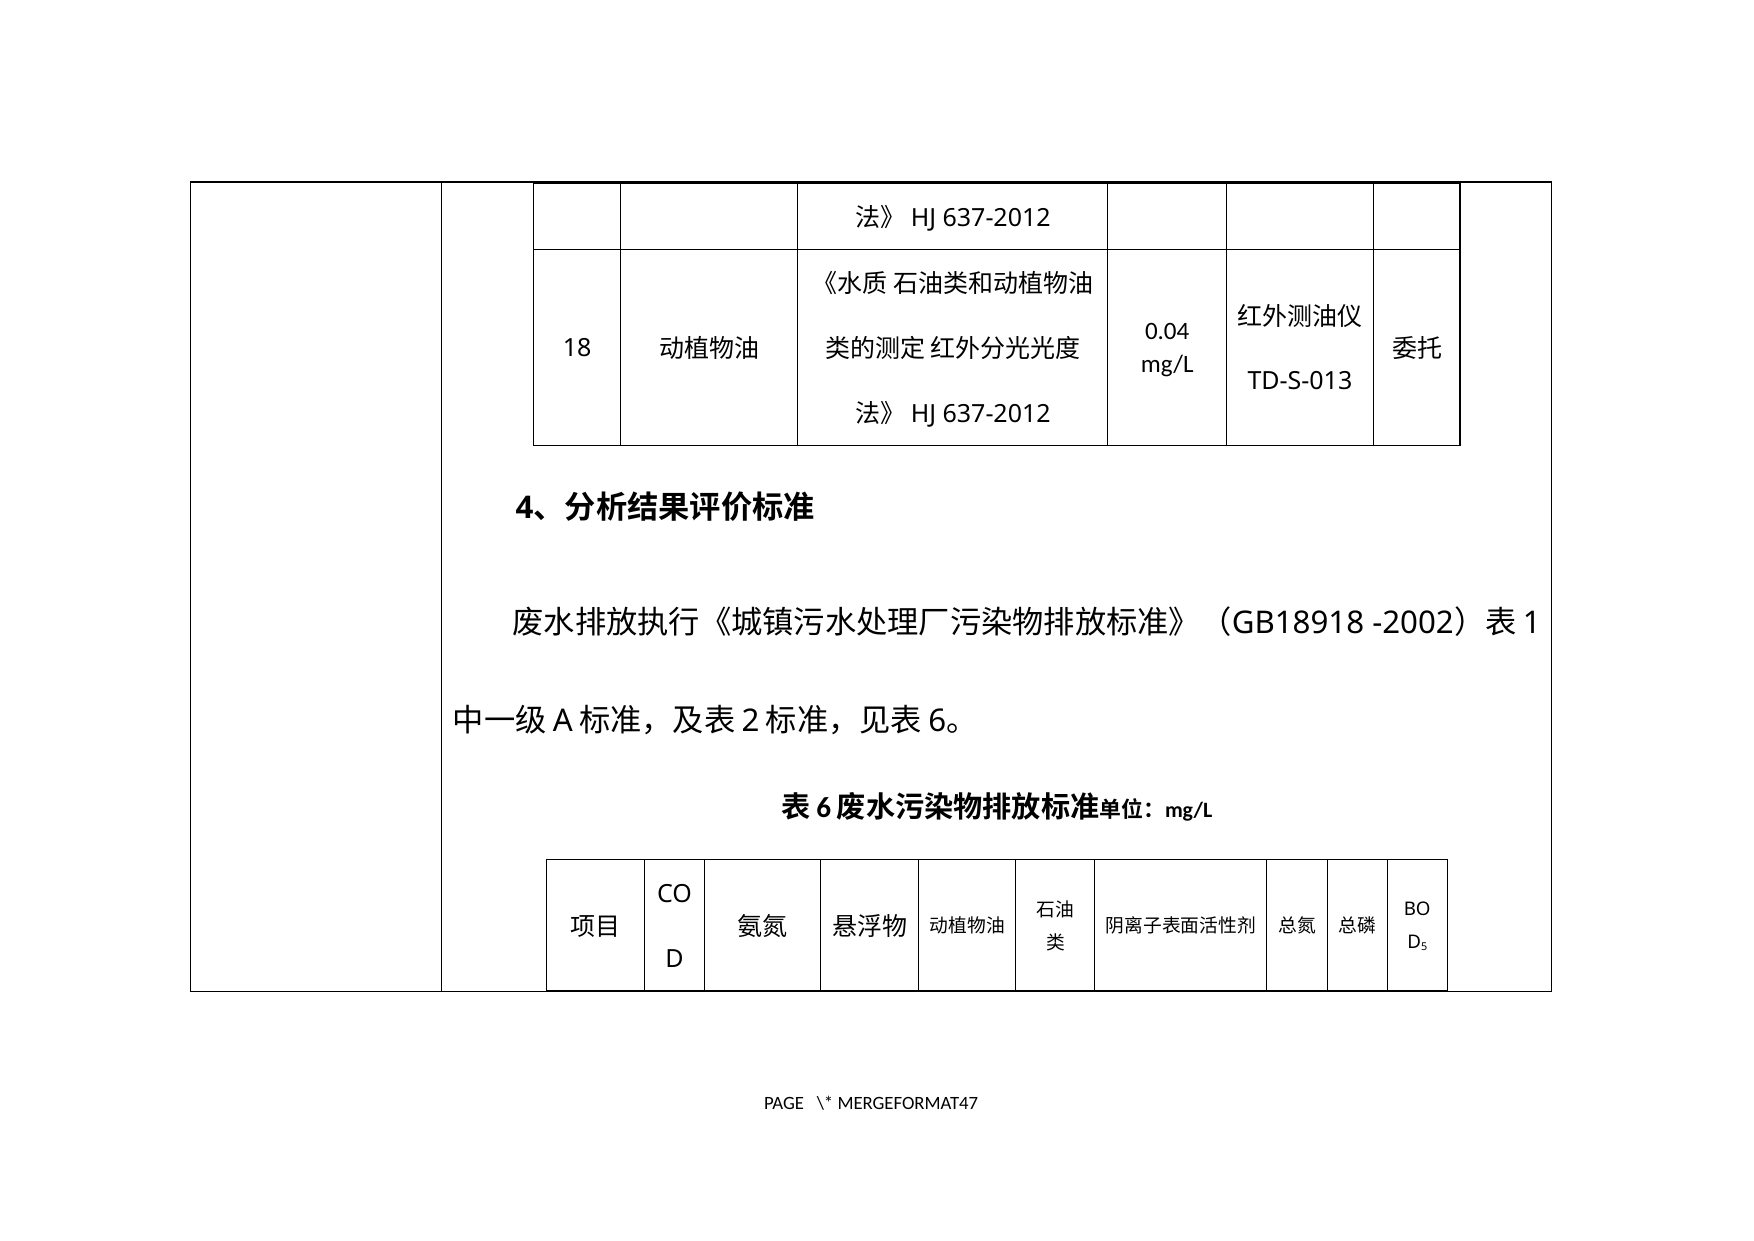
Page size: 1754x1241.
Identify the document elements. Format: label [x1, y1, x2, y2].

table_cell [191, 183, 441, 991]
table_cell [442, 183, 1551, 991]
